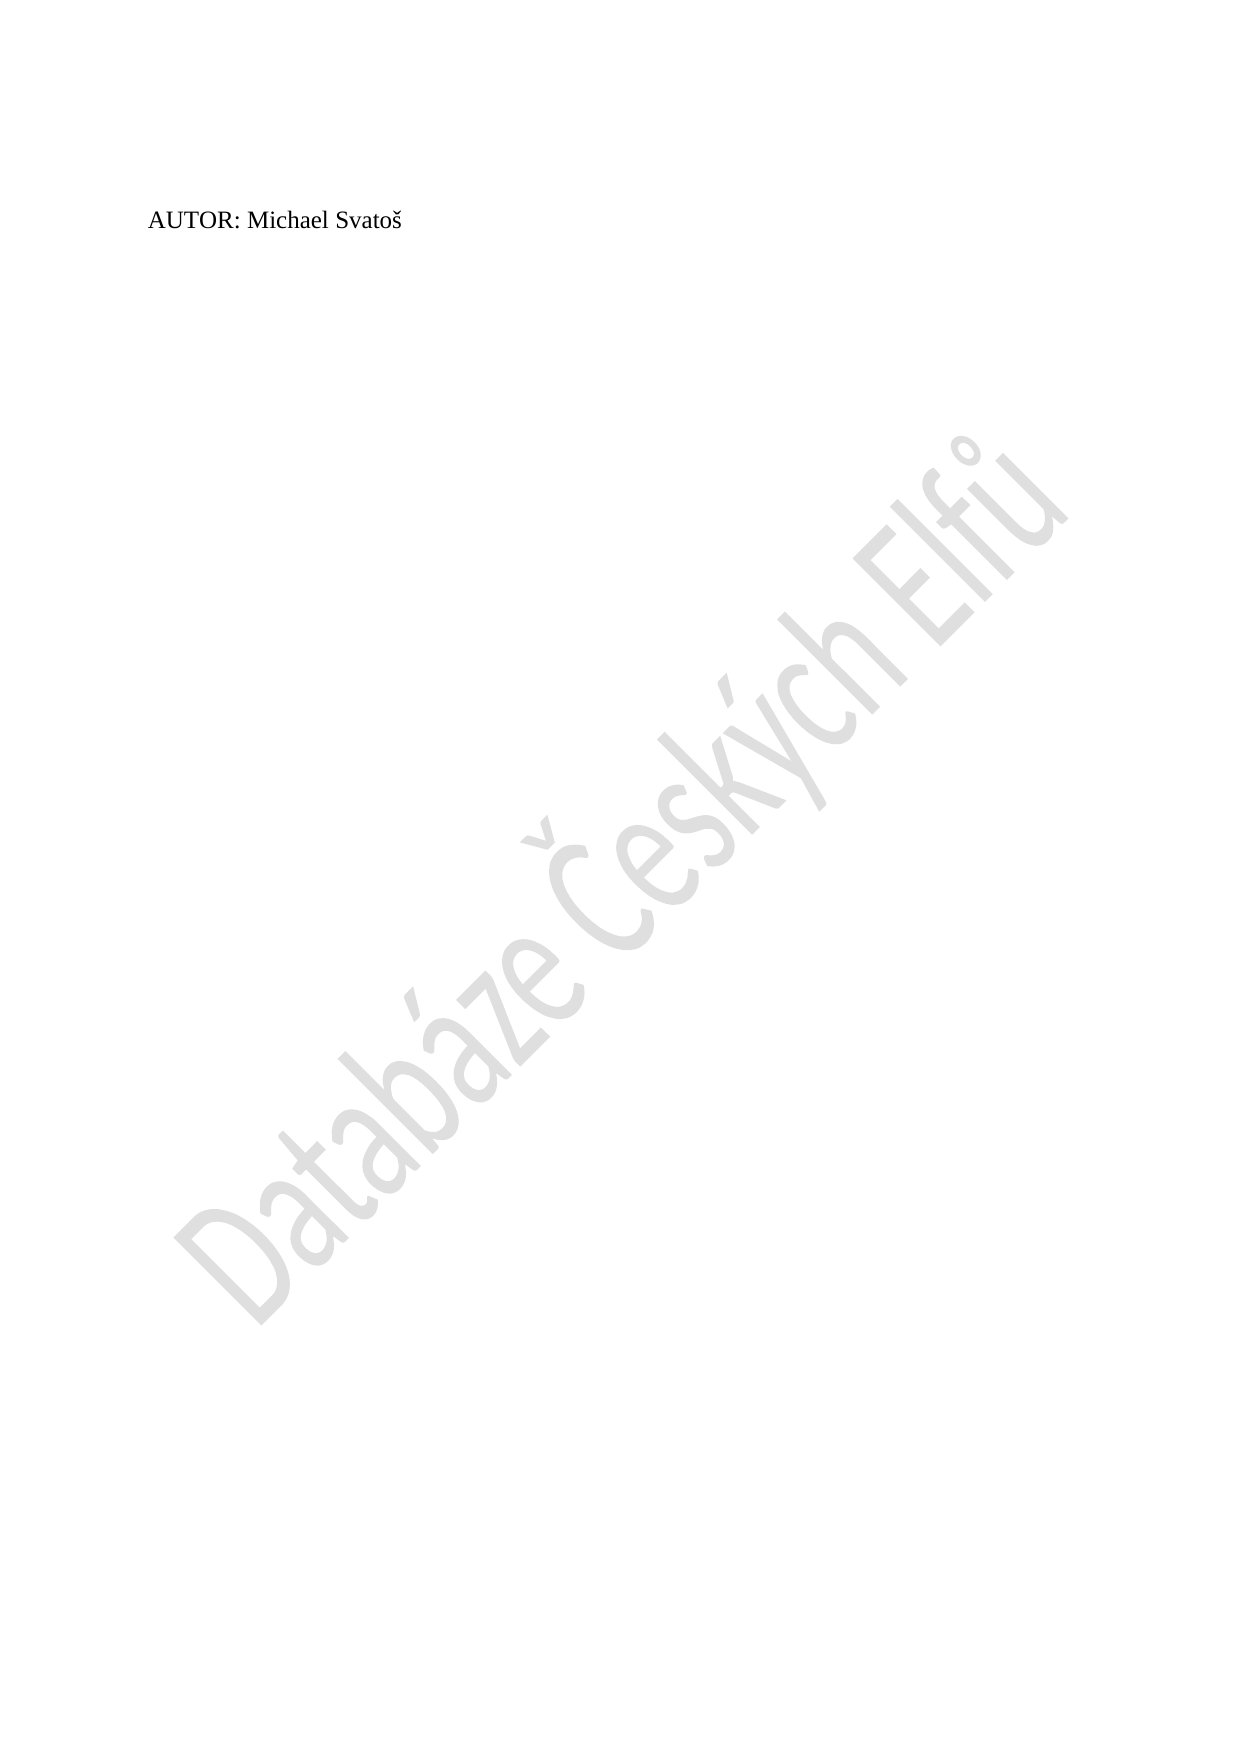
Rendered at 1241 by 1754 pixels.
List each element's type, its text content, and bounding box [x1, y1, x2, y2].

text AUTOR: Michael Svatoš [148, 206, 1093, 234]
